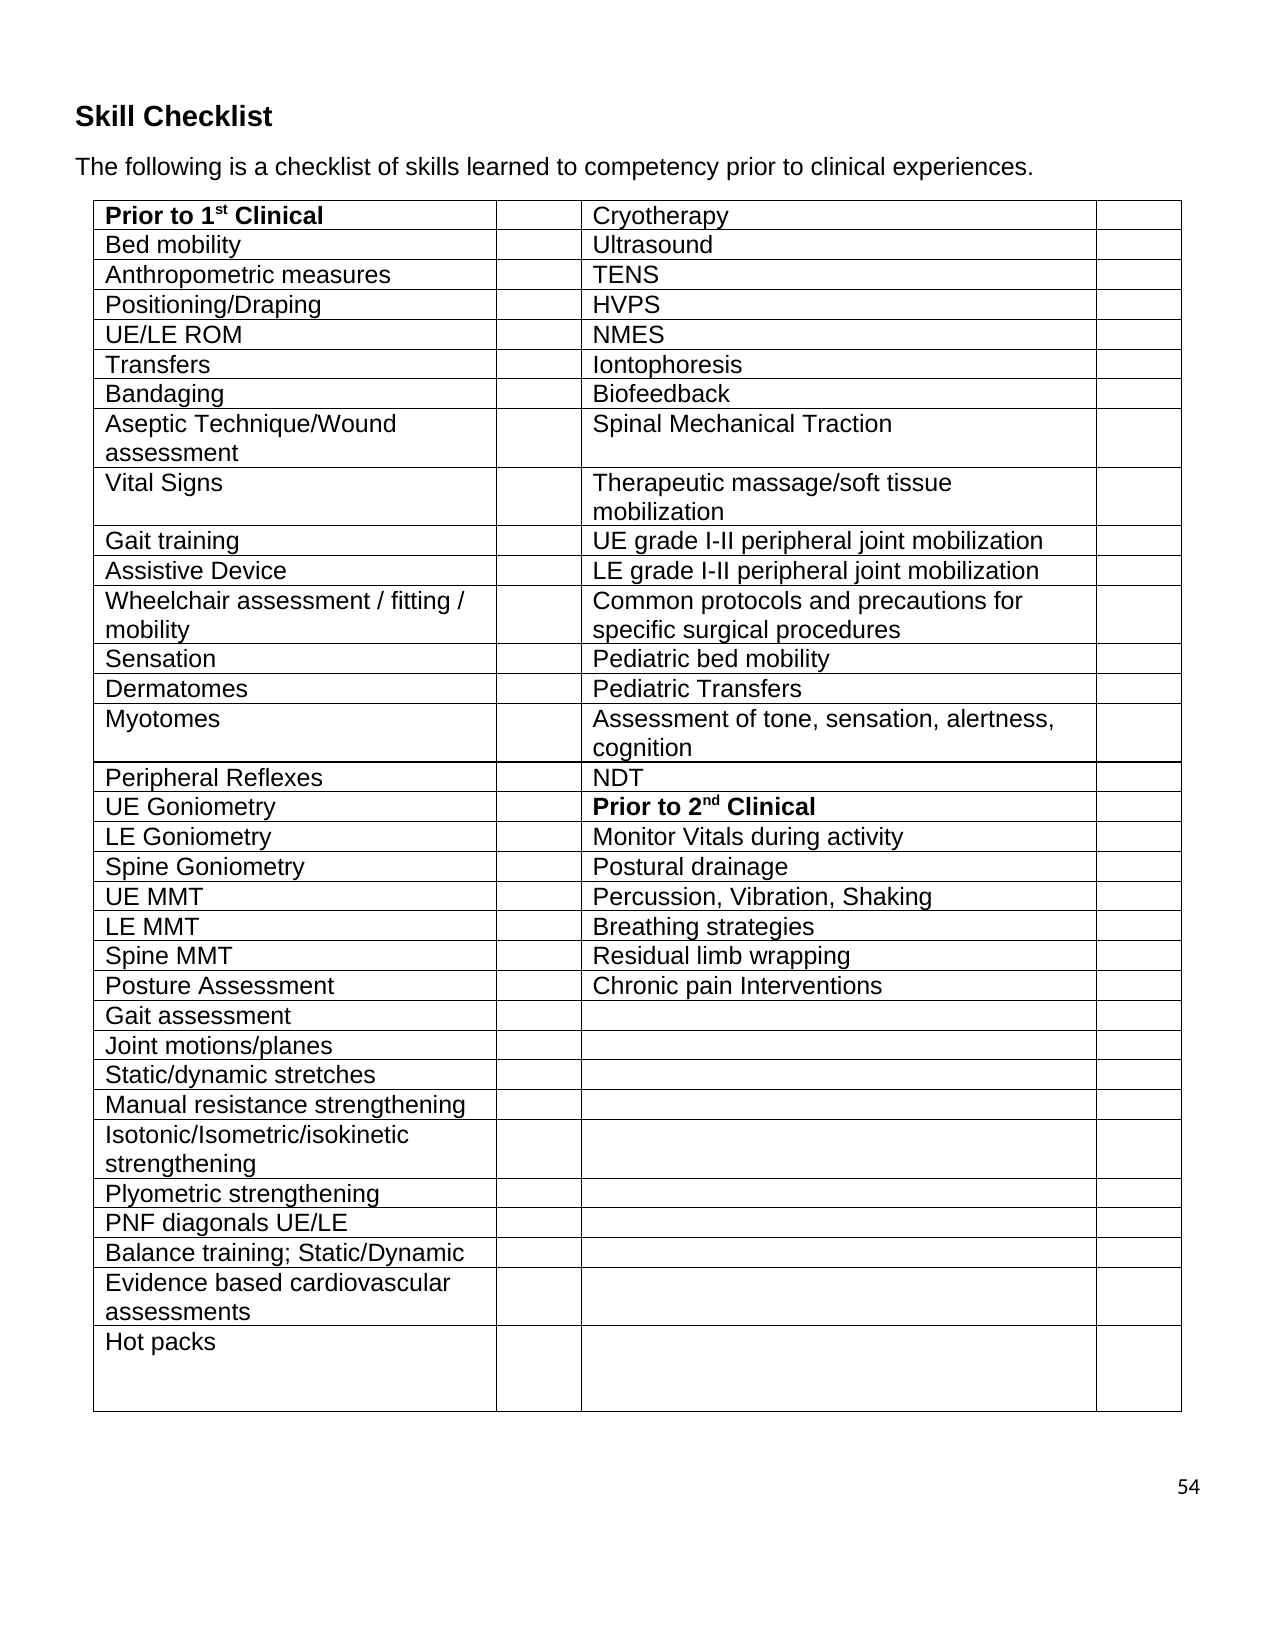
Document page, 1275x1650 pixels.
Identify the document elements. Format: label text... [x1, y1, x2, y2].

table_cell [582, 1031, 1096, 1059]
table_cell Monitor Vitals during activity [582, 822, 1096, 851]
table_cell [1097, 1120, 1181, 1177]
table_header [1097, 201, 1181, 229]
table_cell [497, 1179, 581, 1207]
table_cell Manual resistance strengthening [94, 1090, 496, 1119]
table_cell Plyometric strengthening [94, 1179, 496, 1207]
table_cell Wheelchair assessment / fitting / mobility [94, 586, 496, 643]
table_cell UE Goniometry [94, 792, 496, 821]
table_cell [1097, 1090, 1181, 1119]
table_cell Assessment of tone, sensation, alertness, cognition [582, 704, 1096, 761]
table_cell [1097, 704, 1181, 761]
table_cell [497, 911, 581, 940]
table_cell UE/LE ROM [94, 320, 496, 348]
table_cell [1097, 911, 1181, 940]
table_cell Assistive Device [94, 556, 496, 585]
table_cell [497, 763, 581, 791]
table_cell NDT [582, 763, 1096, 791]
table_cell [1097, 526, 1181, 555]
table_cell Chronic pain Interventions [582, 971, 1096, 1000]
table_cell [497, 1090, 581, 1119]
table_cell [1097, 1001, 1181, 1029]
table_cell Posture Assessment [94, 971, 496, 1000]
table_cell [1097, 882, 1181, 910]
table_cell [1097, 379, 1181, 408]
table_cell Anthropometric measures [94, 260, 496, 289]
table_cell [497, 260, 581, 289]
table_cell [1097, 971, 1181, 1000]
table_cell Hot packs [94, 1326, 496, 1411]
table_cell Joint motions/planes [94, 1031, 496, 1059]
table_cell [1097, 822, 1181, 851]
table_cell [497, 941, 581, 970]
table_cell Common protocols and precautions for specific surgical procedures [582, 586, 1096, 643]
table_cell [1097, 852, 1181, 881]
table_cell UE MMT [94, 882, 496, 910]
table_cell [497, 674, 581, 703]
table_cell Transfers [94, 350, 496, 378]
table_cell [582, 1090, 1096, 1119]
table_cell [497, 1268, 581, 1325]
table_cell [1097, 1238, 1181, 1267]
table_cell LE Goniometry [94, 822, 496, 851]
table_cell [497, 320, 581, 348]
table_cell [1097, 1268, 1181, 1325]
table_cell Isotonic/Isometric/isokinetic strengthening [94, 1120, 496, 1177]
table_cell [582, 1238, 1096, 1267]
table_cell Dermatomes [94, 674, 496, 703]
table_cell [497, 1208, 581, 1237]
table_cell [1097, 320, 1181, 348]
table_cell LE MMT [94, 911, 496, 940]
table_cell [1097, 1060, 1181, 1089]
table_cell Therapeutic massage/soft tissue mobilization [582, 468, 1096, 525]
table_cell [497, 350, 581, 378]
table_cell [582, 1179, 1096, 1207]
table_cell [497, 230, 581, 259]
table_cell [1097, 468, 1181, 525]
table_cell Ultrasound [582, 230, 1096, 259]
table_cell [1097, 792, 1181, 821]
table_cell [497, 1326, 581, 1411]
table_cell [497, 1238, 581, 1267]
table_cell [497, 1120, 581, 1177]
table_header Cryotherapy [582, 201, 1096, 229]
table_cell [497, 971, 581, 1000]
table_cell Positioning/Draping [94, 290, 496, 319]
table_cell [497, 644, 581, 673]
table_cell PNF diagonals UE/LE [94, 1208, 496, 1237]
table_cell [497, 379, 581, 408]
table_cell [497, 586, 581, 643]
table_cell [1097, 763, 1181, 791]
text Skill Checklist [75, 99, 1200, 133]
table_cell [497, 409, 581, 467]
table_cell [497, 290, 581, 319]
table_cell Aseptic Technique/Wound assessment [94, 409, 496, 467]
table_cell Peripheral Reflexes [94, 763, 496, 791]
table_header Prior to 1st Clinical [94, 201, 496, 229]
table_header [497, 201, 581, 229]
table_cell HVPS [582, 290, 1096, 319]
table_cell [497, 1001, 581, 1029]
table_cell Pediatric bed mobility [582, 644, 1096, 673]
table_cell Spine Goniometry [94, 852, 496, 881]
table_cell [1097, 556, 1181, 585]
table_cell [1097, 260, 1181, 289]
table_cell Bandaging [94, 379, 496, 408]
table_cell [1097, 1326, 1181, 1411]
table_cell [1097, 350, 1181, 378]
table_cell [1097, 586, 1181, 643]
table_cell [1097, 290, 1181, 319]
table_cell [497, 882, 581, 910]
table_cell [497, 468, 581, 525]
table_cell [497, 822, 581, 851]
table_cell [1097, 1179, 1181, 1207]
table_cell [497, 1060, 581, 1089]
table_cell [1097, 674, 1181, 703]
table_cell [582, 1060, 1096, 1089]
table_cell Postural drainage [582, 852, 1096, 881]
table_cell [1097, 230, 1181, 259]
table_cell [582, 1001, 1096, 1029]
table_cell [497, 792, 581, 821]
table_cell Myotomes [94, 704, 496, 761]
table_cell Bed mobility [94, 230, 496, 259]
table_cell Evidence based cardiovascular assessments [94, 1268, 496, 1325]
table_cell Spinal Mechanical Traction [582, 409, 1096, 467]
table_cell [1097, 409, 1181, 467]
table_cell Vital Signs [94, 468, 496, 525]
table_cell [497, 556, 581, 585]
table_cell Prior to 2nd Clinical [582, 792, 1096, 821]
table_cell Static/dynamic stretches [94, 1060, 496, 1089]
table_cell Pediatric Transfers [582, 674, 1096, 703]
table_cell [582, 1120, 1096, 1177]
table_cell Sensation [94, 644, 496, 673]
table_cell UE grade I-II peripheral joint mobilization [582, 526, 1096, 555]
table_cell Iontophoresis [582, 350, 1096, 378]
table_cell Breathing strategies [582, 911, 1096, 940]
table_cell Spine MMT [94, 941, 496, 970]
text The following is a checklist of skills learned to competency prior to clinical experiences. [75, 152, 1200, 181]
table_cell [582, 1208, 1096, 1237]
table_cell [1097, 941, 1181, 970]
table_cell Gait assessment [94, 1001, 496, 1029]
table_cell Biofeedback [582, 379, 1096, 408]
table_cell [497, 1031, 581, 1059]
table_cell [582, 1326, 1096, 1411]
table_cell Residual limb wrapping [582, 941, 1096, 970]
table_cell Percussion, Vibration, Shaking [582, 882, 1096, 910]
table_cell [582, 1268, 1096, 1325]
table_cell [497, 852, 581, 881]
table_cell [497, 526, 581, 555]
table_cell [1097, 644, 1181, 673]
table_cell Gait training [94, 526, 496, 555]
table_cell [1097, 1208, 1181, 1237]
table_cell LE grade I-II peripheral joint mobilization [582, 556, 1096, 585]
table_cell [1097, 1031, 1181, 1059]
table_cell NMES [582, 320, 1096, 348]
table_cell [497, 704, 581, 761]
table_cell Balance training; Static/Dynamic [94, 1238, 496, 1267]
table_cell TENS [582, 260, 1096, 289]
